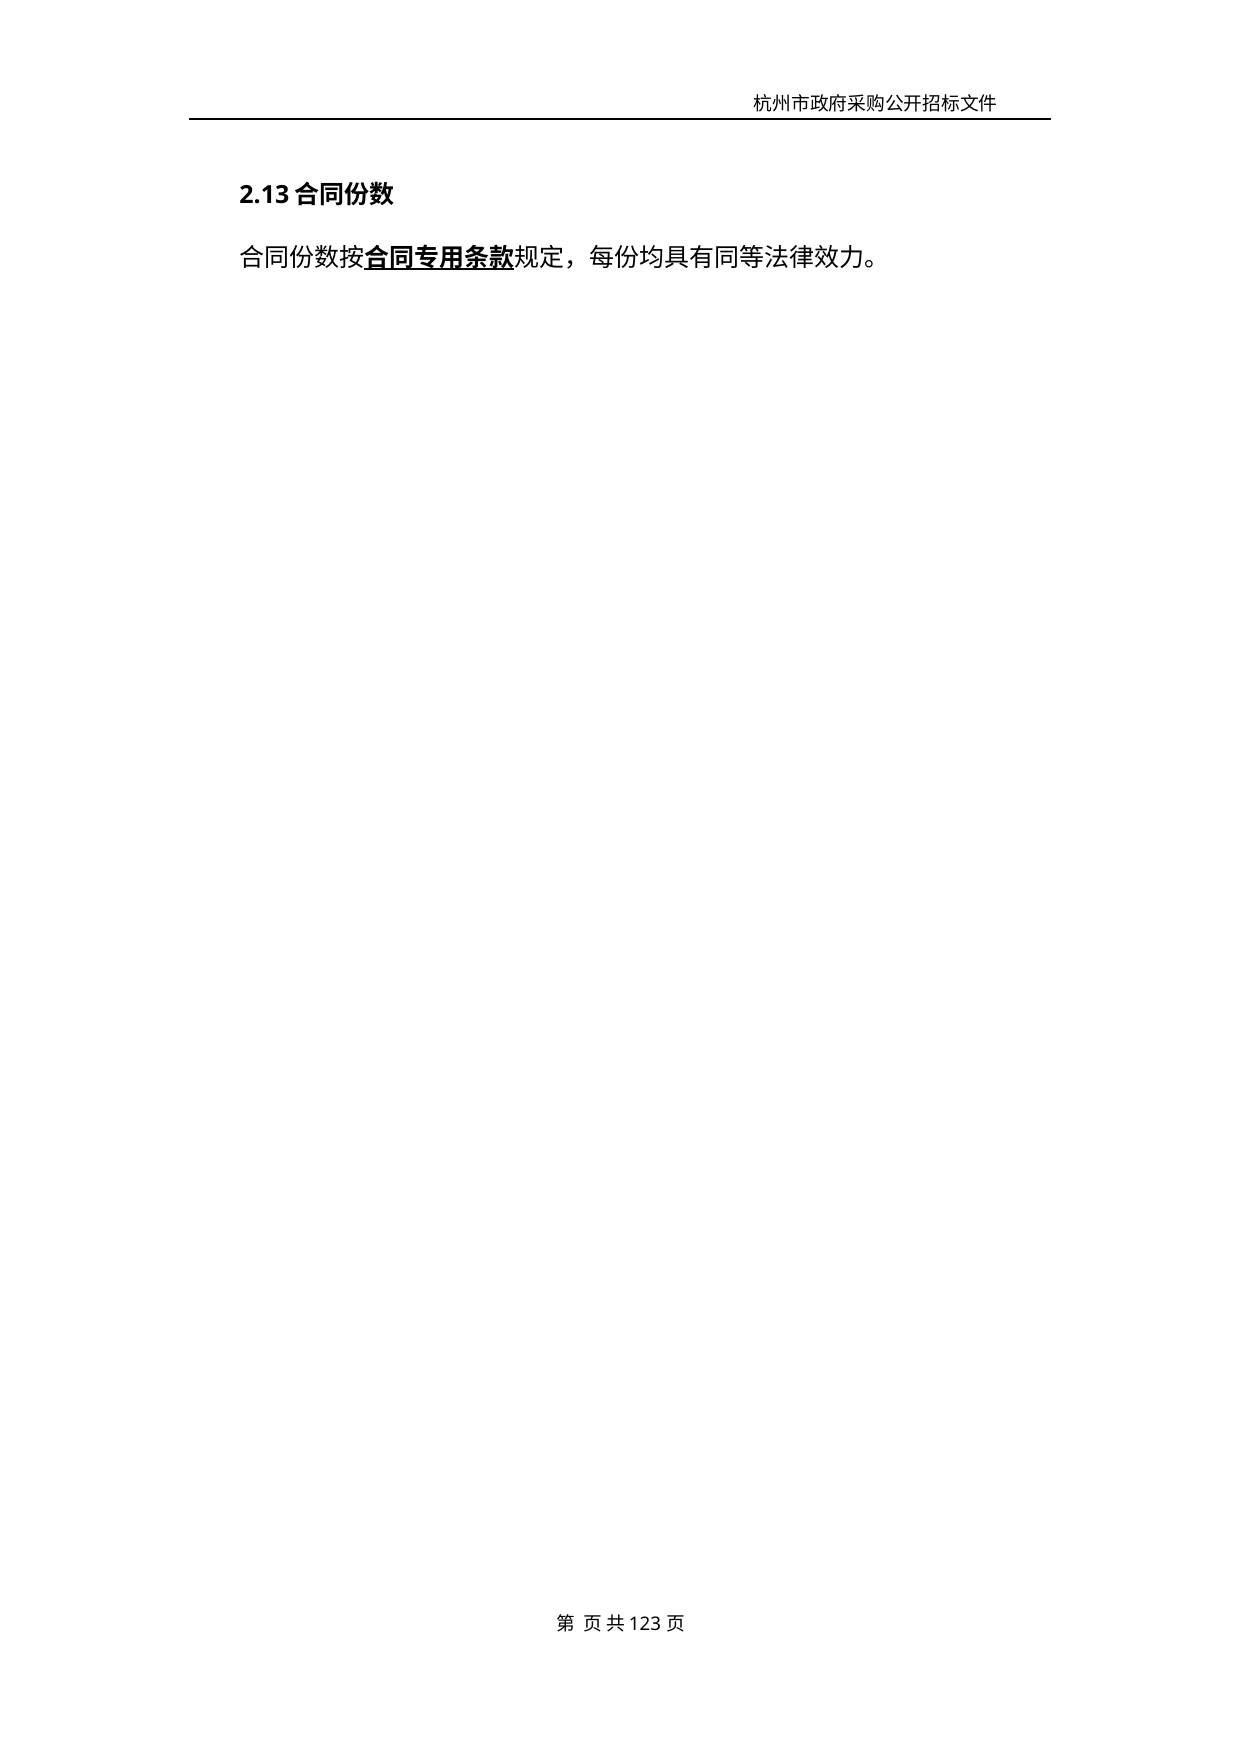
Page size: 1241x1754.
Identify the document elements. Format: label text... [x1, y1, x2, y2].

text 2.13合同份数 [189, 153, 1051, 216]
text 合同份数按合同专用条款规定，每份均具有同等法律效力。 [189, 216, 1051, 278]
